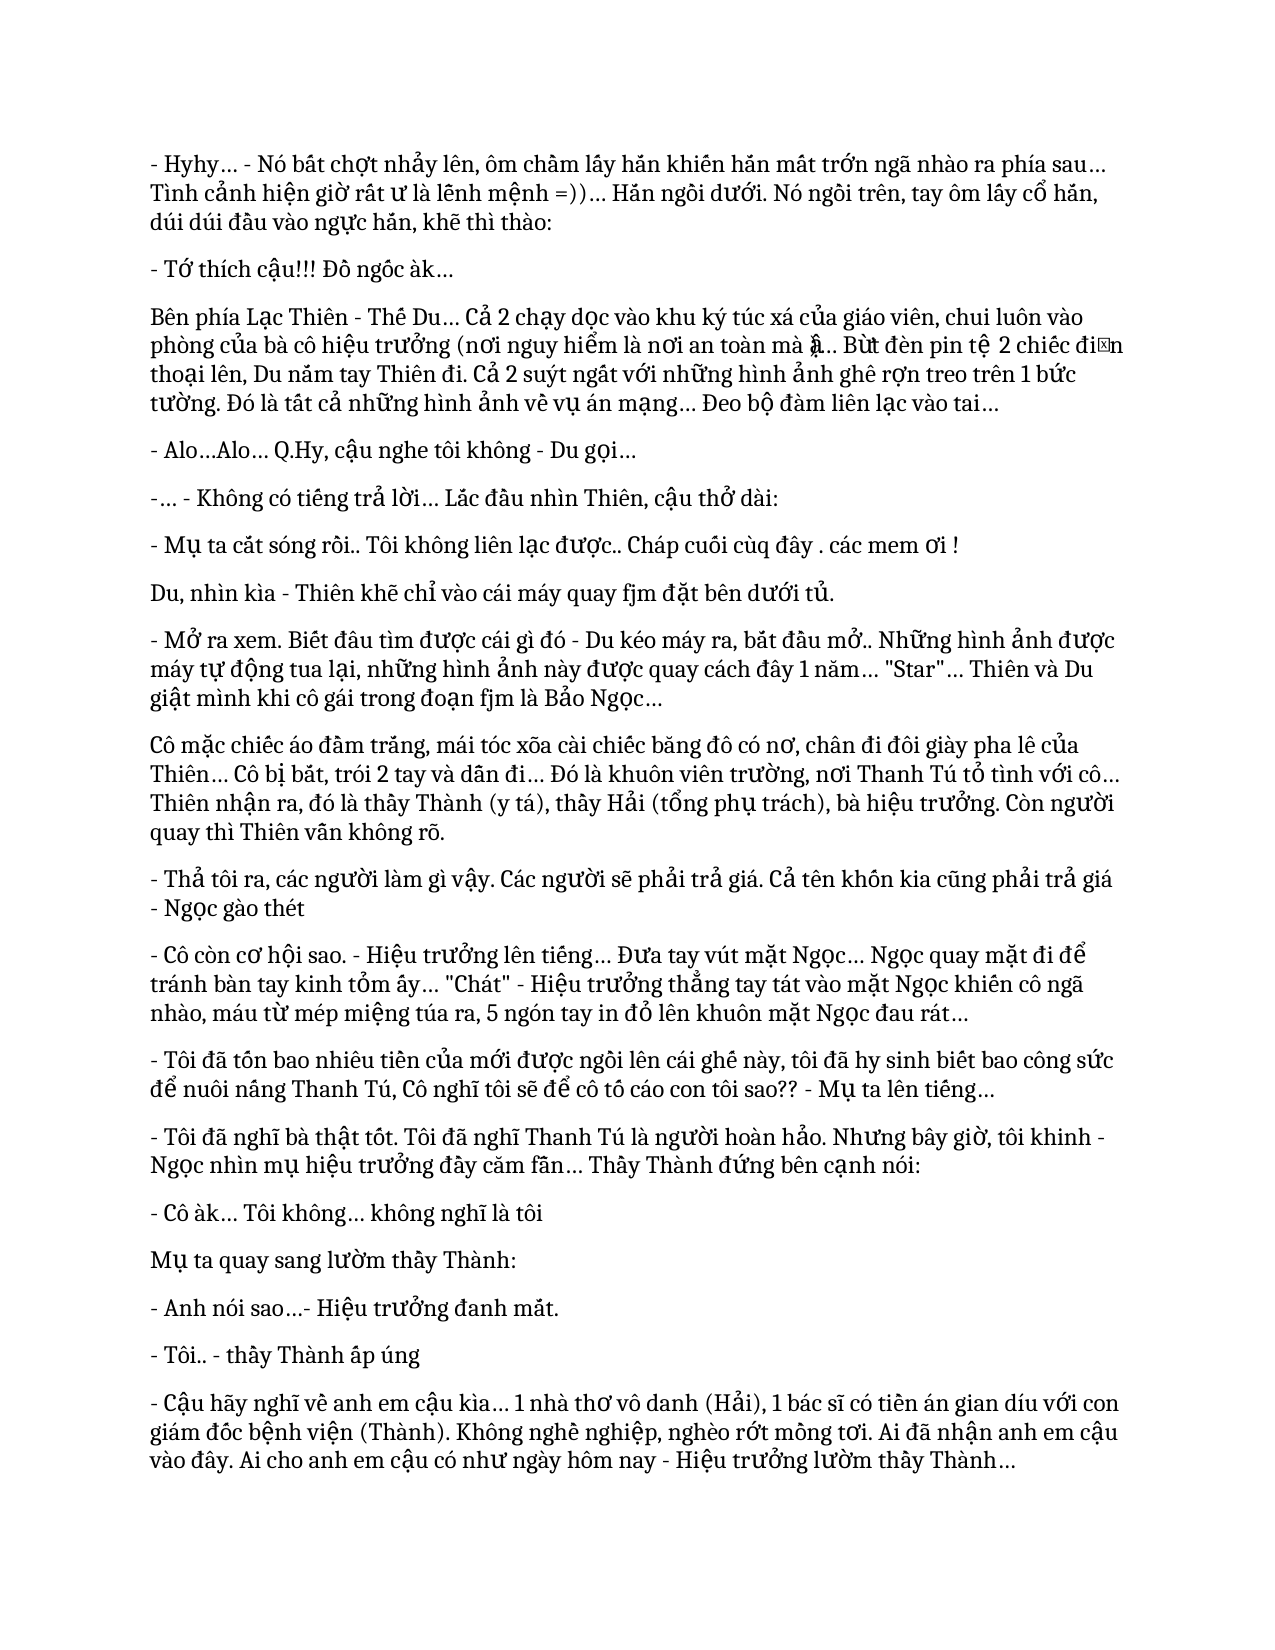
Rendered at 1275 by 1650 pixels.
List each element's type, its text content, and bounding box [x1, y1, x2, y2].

text - Cô còn cơ hội sao. - Hiệu trưởng lên tiếng… Đưa tay vút mặt Ngọc… Ngọc quay mặt đi để tránh bàn tay kinh tỏm ấy… "Chát" - Hiệu trưởng thẳng tay tát vào mặt Ngọc khiến cô ngã nhào, máu từ mép miệng túa ra, 5 ngón tay in đỏ lên khuôn mặt Ngọc đau rát… [150, 941, 1125, 1027]
text - Tôi đã tốn bao nhiêu tiền của mới được ngồi lên cái ghế này, tôi đã hy sinh biết bao công sức để nuôi nấng Thanh Tú, Cô nghĩ tôi sẽ để cô tố cáo con tôi sao?? - Mụ ta lên tiếng… [150, 1046, 1125, 1104]
text Mụ ta quay sang lườm thầy Thành: [150, 1246, 1125, 1275]
text - Mụ ta cắt sóng rồi.. Tôi không liên lạc được.. Cháp cuối cùq đây . các mem ơi ! [150, 531, 1125, 560]
text - Anh nói sao…- Hiệu trưởng đanh mắt. [150, 1294, 1125, 1322]
text Du, nhìn kìa - Thiên khẽ chỉ vào cái máy quay fjm đặt bên dưới tủ. [150, 579, 1125, 607]
text - Thả tôi ra, các người làm gì vậy. Các người sẽ phải trả giá. Cả tên khốn kia cũng phải trả giá - Ngọc gào thét [150, 865, 1125, 922]
text - Alo…Alo… Q.Hy, cậu nghe tôi không - Du gọi… [150, 436, 1125, 465]
text - Cô àk… Tôi không… không nghĩ là tôi [150, 1199, 1125, 1227]
text - Tôi đã nghĩ bà thật tốt. Tôi đã nghĩ Thanh Tú là người hoàn hảo. Nhưng bây giờ, tôi khinh - Ngọc nhìn mụ hiệu trưởng đầy căm fẫn… Thầy Thành đứng bên cạnh nói: [150, 1122, 1125, 1180]
text - Tôi.. - thầy Thành ấp úng [150, 1341, 1125, 1370]
text Cô mặc chiếc áo đầm trắng, mái tóc xõa cài chiếc băng đô có nơ, chân đi đôi giày pha lê của Thiên… Cô bị bắt, trói 2 tay và dẫn đi… Đó là khuôn viên trường, nơi Thanh Tú tỏ tình với cô… Thiên nhận ra, đó là thầy Thành (y tá), thầy Hải (tổng phụ trách), bà hiệu trưởng. Còn người quay thì Thiên vẫn không rõ. [150, 731, 1125, 846]
text - Tớ thích cậu!!! Đồ ngốc àk… [150, 255, 1125, 284]
text -… - Không có tiếng trả lời… Lắc đầu nhìn Thiên, cậu thở dài: [150, 484, 1125, 512]
text Bên phía Lạc Thiên - Thế Du… Cả 2 chạy dọc vào khu ký túc xá của giáo viên, chui luôn vào phòng của bà cô hiệu trưởng (nơi nguy hiểm là nơi an toàn mà )… Bật đèn pin từ 2 chiếc điện thoại lên, Du nắm tay Thiên đi. Cả 2 suýt ngất với những hình ảnh ghê rợn treo trên 1 bức tường. Đó là tất cả những hình ảnh về vụ án mạng… Đeo bộ đàm liên lạc vào tai… [150, 302, 1125, 417]
text - Hyhy… - Nó bất chợt nhảy lên, ôm chầm lấy hắn khiến hắn mất trớn ngã nhào ra phía sau… Tình cảnh hiện giờ rất ư là lễnh mệnh =))… Hắn ngồi dưới. Nó ngồi trên, tay ôm lấy cổ hắn, dúi dúi đầu vào ngực hắn, khẽ thì thào: [150, 150, 1125, 236]
text - Cậu hãy nghĩ về anh em cậu kìa… 1 nhà thơ vô danh (Hải), 1 bác sĩ có tiền án gian díu với con giám đốc bệnh viện (Thành). Không nghề nghiệp, nghèo rớt mồng tơi. Ai đã nhận anh em cậu vào đây. Ai cho anh em cậu có như ngày hôm nay - Hiệu trưởng lườm thầy Thành… [150, 1389, 1125, 1475]
text - Mở ra xem. Biết đâu tìm được cái gì đó - Du kéo máy ra, bắt đầu mở.. Những hình ảnh được máy tự động tua lại, những hình ảnh này được quay cách đây 1 năm… "Star"… Thiên và Du giật mình khi cô gái trong đoạn fjm là Bảo Ngọc… [150, 626, 1125, 712]
